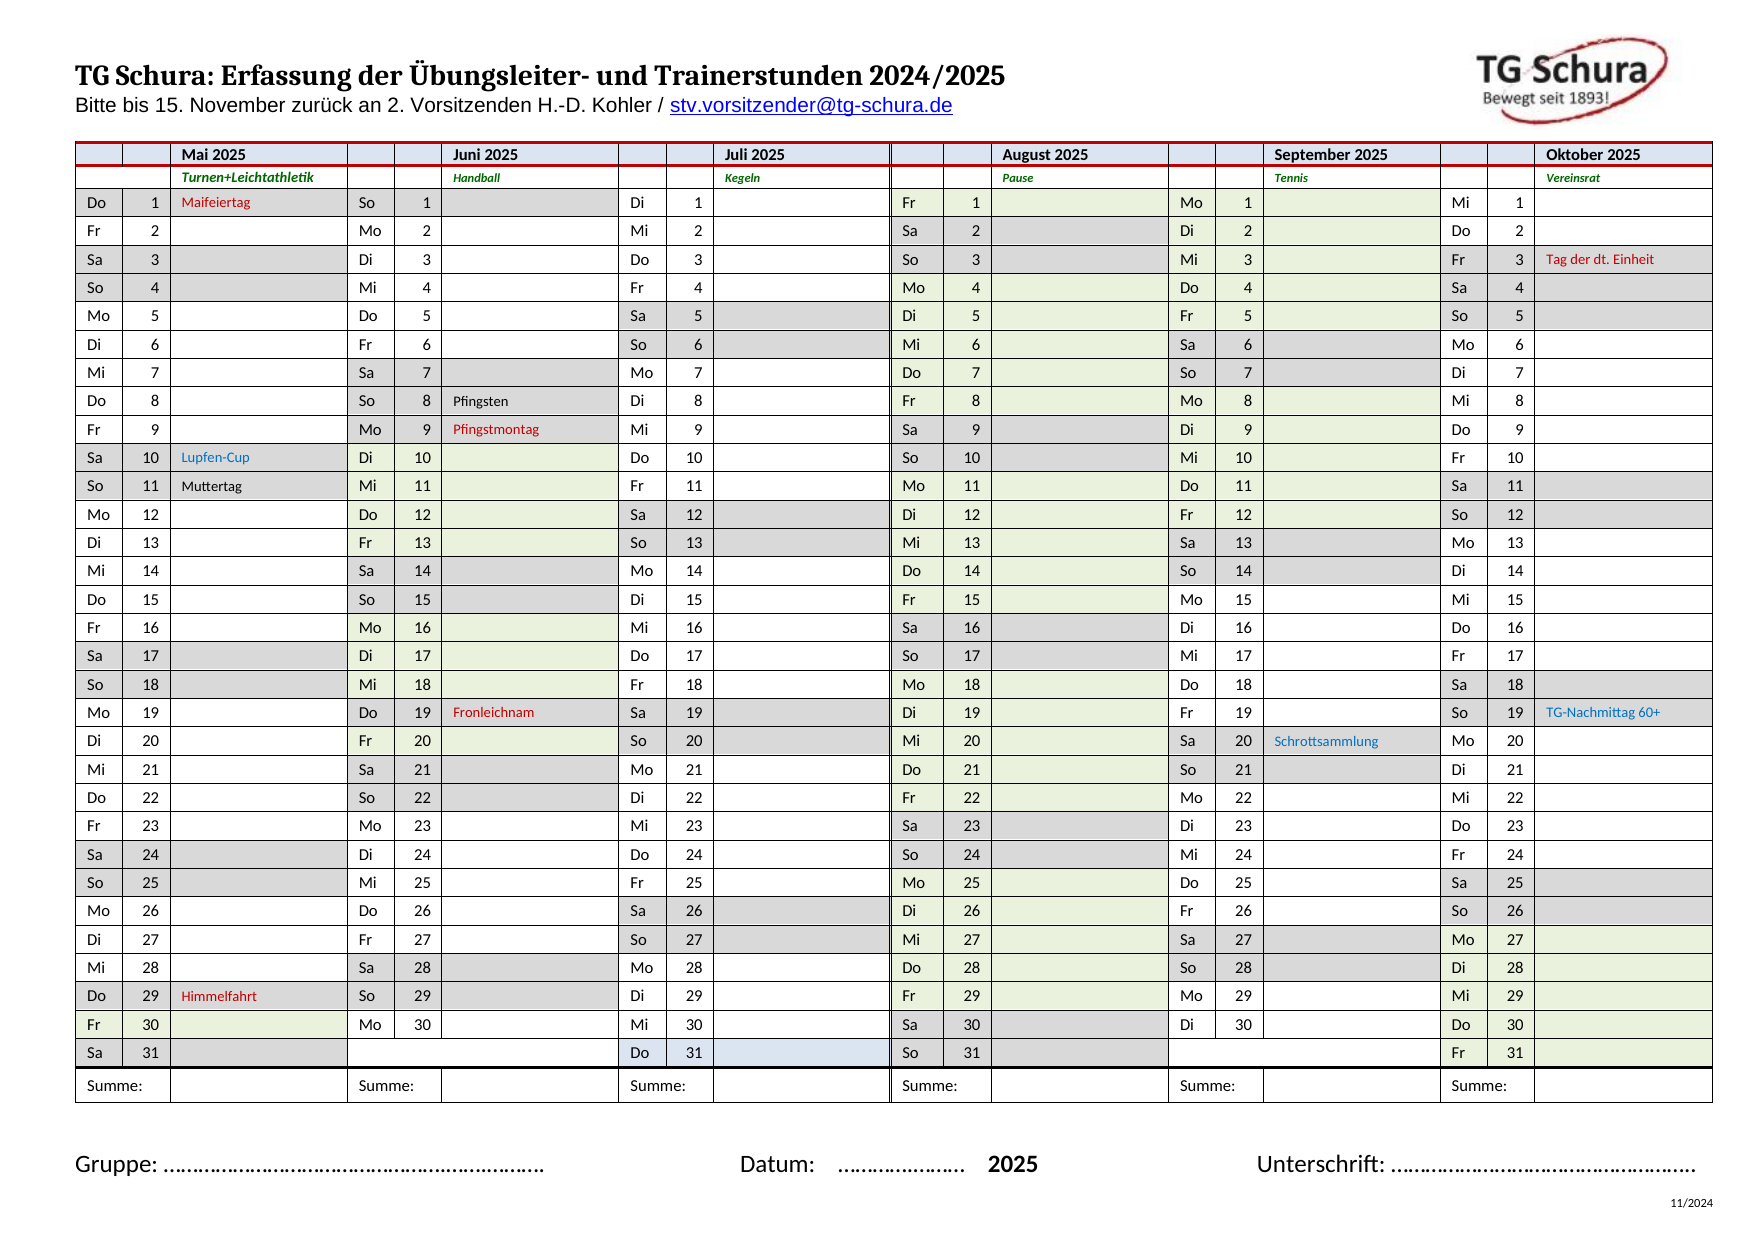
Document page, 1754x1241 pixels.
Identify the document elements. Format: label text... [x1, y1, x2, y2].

table_cell 19 [123, 699, 170, 726]
table_cell 13 [944, 529, 991, 556]
table_cell 9 [1488, 416, 1534, 443]
table_header [944, 144, 991, 164]
table_cell [171, 784, 347, 811]
table_cell Do [76, 387, 122, 414]
table_cell 20 [944, 727, 991, 754]
table_cell 8 [667, 387, 713, 414]
table_cell Di [76, 926, 122, 953]
table_cell Mo [619, 756, 666, 783]
table_cell 11 [123, 472, 170, 499]
table_cell Fr [1169, 302, 1215, 329]
table_cell [1535, 1039, 1712, 1066]
table_cell Di [892, 897, 943, 924]
table_cell 20 [1216, 727, 1263, 754]
table_cell Fr [1169, 501, 1215, 528]
table_cell [714, 302, 889, 329]
table_cell Do [348, 501, 394, 528]
table_header [395, 144, 441, 164]
table_cell [1264, 246, 1440, 273]
table_cell [714, 501, 889, 528]
table_cell 30 [1216, 1011, 1263, 1038]
table_cell [171, 756, 347, 783]
table_cell Fronleichnam [442, 699, 618, 726]
table_cell 9 [667, 416, 713, 443]
table_cell 2 [944, 217, 991, 244]
table_cell [76, 167, 170, 188]
table_cell So [1169, 954, 1215, 981]
table_cell 8 [395, 387, 441, 414]
table_cell 29 [123, 982, 170, 1009]
table_cell [442, 926, 618, 953]
table_cell Di [619, 189, 666, 216]
table_cell 3 [1488, 246, 1534, 273]
table_cell So [348, 586, 394, 613]
table_cell [992, 1011, 1168, 1038]
table_cell Fr [892, 387, 943, 414]
table_cell Mo [892, 472, 943, 499]
table_cell Do [619, 642, 666, 669]
table_cell Summe: [1441, 1069, 1534, 1102]
table_cell [992, 642, 1168, 669]
table_cell 19 [944, 699, 991, 726]
table_cell 22 [123, 784, 170, 811]
table_cell 11 [1488, 472, 1534, 499]
table_cell Mi [1441, 586, 1487, 613]
table_cell Mo [348, 812, 394, 839]
table_cell Do [348, 897, 394, 924]
table_cell 4 [944, 274, 991, 301]
table_cell [992, 274, 1168, 301]
table_cell 9 [944, 416, 991, 443]
table_cell Mo [76, 699, 122, 726]
table_cell [1264, 869, 1440, 896]
table_cell 7 [395, 359, 441, 386]
table_cell 29 [395, 982, 441, 1009]
table_cell [992, 1039, 1168, 1066]
table_cell 16 [395, 614, 441, 641]
table_cell 7 [123, 359, 170, 386]
table_cell Mi [619, 614, 666, 641]
table_cell 7 [1488, 359, 1534, 386]
table_cell [1264, 784, 1440, 811]
table_cell Mi [892, 727, 943, 754]
table_cell Mi [348, 671, 394, 698]
table_header August 2025 [992, 144, 1168, 164]
table_cell Di [1169, 1011, 1215, 1038]
table_cell [442, 756, 618, 783]
table_cell [714, 699, 889, 726]
table_cell [1216, 167, 1263, 188]
table_cell Di [892, 302, 943, 329]
table_cell Di [1169, 416, 1215, 443]
table_cell [1441, 167, 1487, 188]
table_cell Fr [619, 869, 666, 896]
table_cell Mo [76, 501, 122, 528]
table_cell [1169, 167, 1215, 188]
table_cell 2 [667, 217, 713, 244]
table_cell [992, 812, 1168, 839]
table_cell So [1169, 359, 1215, 386]
table_header [1216, 144, 1263, 164]
table_cell Mo [1169, 982, 1215, 1009]
table_cell [395, 1039, 442, 1066]
table_cell Sa [892, 217, 943, 244]
table_cell Mo [348, 614, 394, 641]
table_cell So [1441, 699, 1487, 726]
table_cell Sa [1169, 926, 1215, 953]
table_cell Sa [892, 812, 943, 839]
table_cell [1264, 586, 1440, 613]
table_cell 6 [1216, 331, 1263, 358]
table_cell Muttertag [171, 472, 347, 499]
table_cell 10 [1488, 444, 1534, 471]
table_cell Di [1441, 756, 1487, 783]
table_cell Schrottsammlung [1264, 727, 1440, 754]
table_cell [442, 331, 618, 358]
table_cell Sa [619, 897, 666, 924]
table_cell Fr [1441, 1039, 1487, 1066]
table_cell Mo [1441, 926, 1487, 953]
table_cell Mi [1169, 841, 1215, 868]
table_cell [714, 614, 889, 641]
table_cell [171, 671, 347, 698]
table_cell Di [1169, 217, 1215, 244]
table_cell [992, 387, 1168, 414]
table_cell TG-Nachmittag 60+ [1535, 699, 1712, 726]
table_cell 17 [123, 642, 170, 669]
table_cell Di [619, 784, 666, 811]
table_cell Do [619, 1039, 666, 1066]
table_cell Fr [1441, 642, 1487, 669]
table_cell Fr [76, 812, 122, 839]
table_cell 23 [123, 812, 170, 839]
table_cell Fr [1169, 699, 1215, 726]
table_cell Turnen+Leichtathletik [171, 167, 347, 188]
table_cell Di [1441, 359, 1487, 386]
table_header Juni 2025 [442, 144, 618, 164]
table_cell 16 [1216, 614, 1263, 641]
table_cell 18 [395, 671, 441, 698]
table_cell Do [1169, 274, 1215, 301]
table_cell Pfingsten [442, 387, 618, 414]
table_cell 19 [667, 699, 713, 726]
table_cell [1264, 501, 1440, 528]
table_cell Mi [619, 812, 666, 839]
table_cell 3 [395, 246, 441, 273]
table_cell So [1169, 557, 1215, 584]
table_cell Mi [1441, 784, 1487, 811]
table_cell [714, 812, 889, 839]
table_cell [714, 926, 889, 953]
table_cell Sa [1441, 472, 1487, 499]
table_cell So [892, 841, 943, 868]
table_cell 26 [1216, 897, 1263, 924]
table_cell [714, 189, 889, 216]
table_cell So [892, 1039, 943, 1066]
table_cell 4 [395, 274, 441, 301]
table_cell 24 [944, 841, 991, 868]
table_cell [1535, 586, 1712, 613]
table_cell Mo [619, 359, 666, 386]
table_cell 26 [395, 897, 441, 924]
table_cell Do [348, 302, 394, 329]
table_cell Do [1169, 472, 1215, 499]
table_cell Summe: [1169, 1069, 1263, 1102]
table_cell 11 [944, 472, 991, 499]
table_cell 17 [944, 642, 991, 669]
table_cell 30 [944, 1011, 991, 1038]
table_cell Mi [1169, 444, 1215, 471]
table_cell Lupfen-Cup [171, 444, 347, 471]
table_cell 25 [123, 869, 170, 896]
table_cell Fr [892, 982, 943, 1009]
table_cell Sa [348, 557, 394, 584]
table_cell 9 [1216, 416, 1263, 443]
table_cell 5 [1488, 302, 1534, 329]
table_cell Do [619, 246, 666, 273]
table_cell [1264, 472, 1440, 499]
table_cell [1264, 359, 1440, 386]
table_cell [171, 812, 347, 839]
table_cell [1264, 331, 1440, 358]
table_cell [992, 416, 1168, 443]
table_cell So [76, 472, 122, 499]
table_cell So [619, 727, 666, 754]
table_cell Mi [619, 1011, 666, 1038]
table_cell 5 [1216, 302, 1263, 329]
table_cell Mi [76, 359, 122, 386]
table_cell 29 [1216, 982, 1263, 1009]
table_cell Mo [1169, 387, 1215, 414]
table_cell [171, 727, 347, 754]
table_cell [992, 189, 1168, 216]
table_cell 21 [944, 756, 991, 783]
table_cell Fr [76, 217, 122, 244]
table_cell 25 [1216, 869, 1263, 896]
table_cell 29 [944, 982, 991, 1009]
table_cell [667, 167, 713, 188]
table_cell 29 [667, 982, 713, 1009]
table_cell [1535, 217, 1712, 244]
table_cell 1 [944, 189, 991, 216]
table_cell [992, 671, 1168, 698]
table_cell 12 [667, 501, 713, 528]
table_cell So [1441, 897, 1487, 924]
table_cell [992, 699, 1168, 726]
table_cell 12 [944, 501, 991, 528]
table_cell Mi [76, 557, 122, 584]
table_cell Mo [1169, 784, 1215, 811]
table_cell 26 [123, 897, 170, 924]
table_cell 7 [1216, 359, 1263, 386]
table_cell Sa [348, 359, 394, 386]
table_cell 11 [1216, 472, 1263, 499]
table_cell 24 [123, 841, 170, 868]
table_cell Sa [1169, 727, 1215, 754]
table_cell 13 [123, 529, 170, 556]
table_cell So [1441, 501, 1487, 528]
table_cell [1264, 529, 1440, 556]
table_cell [1535, 302, 1712, 329]
table_header [123, 144, 170, 164]
table_cell [395, 167, 441, 188]
table_header [892, 144, 943, 164]
table_cell 8 [944, 387, 991, 414]
table_cell [992, 954, 1168, 981]
table_cell 19 [1216, 699, 1263, 726]
table_cell 20 [395, 727, 441, 754]
table_cell [1264, 1069, 1440, 1102]
table_cell Mi [1169, 642, 1215, 669]
table_cell [442, 529, 618, 556]
table_cell 20 [667, 727, 713, 754]
table_cell 3 [123, 246, 170, 273]
table_cell 27 [1488, 926, 1534, 953]
table_header [1488, 144, 1534, 164]
table_cell 10 [123, 444, 170, 471]
table_cell [442, 586, 618, 613]
table_cell [442, 642, 618, 669]
table_cell 27 [667, 926, 713, 953]
table_cell 8 [1216, 387, 1263, 414]
table_cell 13 [1216, 529, 1263, 556]
table_cell 24 [1488, 841, 1534, 868]
table_cell 4 [667, 274, 713, 301]
table_cell 16 [667, 614, 713, 641]
table_cell Do [1169, 869, 1215, 896]
table_cell 13 [1488, 529, 1534, 556]
table_cell 23 [395, 812, 441, 839]
table_cell 18 [944, 671, 991, 698]
table_cell 28 [123, 954, 170, 981]
table_cell 24 [667, 841, 713, 868]
table_cell Mi [1441, 982, 1487, 1009]
table_cell [1535, 359, 1712, 386]
table_cell [714, 529, 889, 556]
table_cell 23 [944, 812, 991, 839]
table_header Oktober 2025 [1535, 144, 1712, 164]
table_cell Sa [1441, 671, 1487, 698]
table_cell Do [348, 699, 394, 726]
table_cell [442, 1011, 618, 1038]
table_cell [992, 557, 1168, 584]
table_cell Fr [76, 614, 122, 641]
table_cell Mo [76, 302, 122, 329]
table_cell [714, 217, 889, 244]
table_cell Di [348, 841, 394, 868]
table_cell [1535, 444, 1712, 471]
table_cell [1535, 671, 1712, 698]
table_cell 13 [395, 529, 441, 556]
table_cell [714, 472, 889, 499]
table_cell 10 [944, 444, 991, 471]
table_cell 28 [395, 954, 441, 981]
table_cell [1535, 501, 1712, 528]
table_cell Do [619, 444, 666, 471]
table_cell [1169, 1039, 1216, 1066]
table_cell Mi [619, 416, 666, 443]
table_cell [171, 897, 347, 924]
table_cell 17 [1216, 642, 1263, 669]
table_cell Di [892, 501, 943, 528]
table_cell 18 [123, 671, 170, 698]
table_cell 28 [667, 954, 713, 981]
table_cell Di [1169, 614, 1215, 641]
table_cell [442, 671, 618, 698]
table_cell 27 [395, 926, 441, 953]
table_cell 25 [944, 869, 991, 896]
table_cell [442, 444, 618, 471]
table_cell Himmelfahrt [171, 982, 347, 1009]
table_cell So [348, 784, 394, 811]
table_cell Mi [892, 529, 943, 556]
table_cell Sa [348, 756, 394, 783]
table_cell Do [1441, 217, 1487, 244]
table_cell [1264, 756, 1440, 783]
table_cell Di [1441, 954, 1487, 981]
table_cell [992, 727, 1168, 754]
table_cell 26 [667, 897, 713, 924]
table_cell [171, 699, 347, 726]
table_cell Di [348, 246, 394, 273]
table_cell So [348, 982, 394, 1009]
table_cell 9 [123, 416, 170, 443]
table_cell 19 [1488, 699, 1534, 726]
table_cell 26 [944, 897, 991, 924]
table_cell 1 [667, 189, 713, 216]
table_cell 31 [123, 1039, 170, 1066]
table_cell Summe: [619, 1069, 713, 1102]
table_cell [1535, 387, 1712, 414]
table_cell Do [1441, 812, 1487, 839]
table_header Mai 2025 [171, 144, 347, 164]
table_cell Di [892, 699, 943, 726]
table_cell 15 [1488, 586, 1534, 613]
table_cell 27 [944, 926, 991, 953]
table_cell [1535, 1011, 1712, 1038]
table_cell [992, 784, 1168, 811]
table_cell [1535, 784, 1712, 811]
table_cell [442, 557, 618, 584]
table_cell [1264, 302, 1440, 329]
table_cell 28 [1488, 954, 1534, 981]
table_cell 30 [667, 1011, 713, 1038]
table_cell 24 [395, 841, 441, 868]
table_cell Sa [892, 614, 943, 641]
table_cell 10 [395, 444, 441, 471]
table_cell Di [76, 331, 122, 358]
table_cell [171, 954, 347, 981]
table_cell [1264, 217, 1440, 244]
table_cell [714, 1011, 889, 1038]
table_cell Do [1169, 671, 1215, 698]
table_cell 25 [667, 869, 713, 896]
table_header [76, 144, 122, 164]
table_cell Mi [1169, 246, 1215, 273]
table_cell [714, 1039, 889, 1066]
table_cell [442, 359, 618, 386]
table_cell Mi [892, 331, 943, 358]
table_cell [1264, 444, 1440, 471]
table_cell [1264, 982, 1440, 1009]
table_cell [442, 614, 618, 641]
table_cell Mi [619, 217, 666, 244]
table_cell [171, 359, 347, 386]
table_cell Mi [1441, 387, 1487, 414]
table_cell [1535, 529, 1712, 556]
table_cell [992, 1069, 1168, 1102]
table_cell Do [892, 756, 943, 783]
table_cell [171, 926, 347, 953]
table_cell 15 [395, 586, 441, 613]
table_cell 6 [667, 331, 713, 358]
table_cell Fr [1441, 246, 1487, 273]
table_cell [992, 444, 1168, 471]
table_cell Summe: [892, 1069, 991, 1102]
table_cell [442, 812, 618, 839]
table_cell Sa [76, 642, 122, 669]
table_cell Fr [892, 189, 943, 216]
table_cell [1264, 557, 1440, 584]
table_cell Do [1441, 614, 1487, 641]
table_cell 13 [667, 529, 713, 556]
table_cell [442, 954, 618, 981]
table_cell [1535, 557, 1712, 584]
table_cell Do [892, 557, 943, 584]
table_cell [1488, 167, 1534, 188]
table_cell [348, 167, 394, 188]
table_cell So [76, 274, 122, 301]
table_cell [992, 614, 1168, 641]
table_cell [1264, 897, 1440, 924]
table_cell 25 [395, 869, 441, 896]
table_cell [714, 954, 889, 981]
table_cell Mo [1441, 331, 1487, 358]
table_cell Di [76, 529, 122, 556]
table_cell Mo [1169, 586, 1215, 613]
table_cell Fr [1169, 897, 1215, 924]
table_cell Summe: [76, 1069, 170, 1102]
table_cell [442, 472, 618, 499]
table_cell 22 [944, 784, 991, 811]
table_cell [1264, 841, 1440, 868]
table_cell [892, 167, 943, 188]
table_cell [171, 841, 347, 868]
table_cell [1263, 1039, 1440, 1066]
table_cell [171, 217, 347, 244]
table_header [1441, 144, 1487, 164]
table_cell Vereinsrat [1535, 167, 1712, 188]
table_cell [714, 331, 889, 358]
table_cell [171, 501, 347, 528]
table_cell [714, 897, 889, 924]
table_cell Do [892, 954, 943, 981]
table_cell Fr [892, 784, 943, 811]
table_cell Mo [892, 869, 943, 896]
table_cell [1535, 756, 1712, 783]
table_cell So [619, 529, 666, 556]
table_cell So [348, 189, 394, 216]
table_cell [1264, 926, 1440, 953]
table_cell [992, 586, 1168, 613]
table_cell 4 [1216, 274, 1263, 301]
table_cell Maifeiertag [171, 189, 347, 216]
table_cell [442, 501, 618, 528]
table_cell Fr [619, 472, 666, 499]
table_cell So [619, 331, 666, 358]
table_cell Handball [442, 167, 618, 188]
table_cell 18 [1216, 671, 1263, 698]
table_cell [1535, 897, 1712, 924]
table_cell 15 [1216, 586, 1263, 613]
table_header [348, 144, 394, 164]
table_cell [1535, 331, 1712, 358]
table_cell 8 [123, 387, 170, 414]
table_cell 21 [1488, 756, 1534, 783]
table_cell [714, 756, 889, 783]
table_cell Di [1169, 812, 1215, 839]
table_cell [992, 217, 1168, 244]
table_cell [714, 387, 889, 414]
table_cell [1535, 982, 1712, 1009]
table_cell Do [76, 982, 122, 1009]
table_cell Do [76, 586, 122, 613]
table_cell Mi [76, 954, 122, 981]
table_cell 2 [395, 217, 441, 244]
table_cell [171, 1069, 347, 1102]
table_cell 5 [667, 302, 713, 329]
table_cell [1535, 472, 1712, 499]
table_cell Mi [1441, 189, 1487, 216]
table_cell 8 [1488, 387, 1534, 414]
table_cell Mo [619, 557, 666, 584]
table_cell [171, 614, 347, 641]
table_cell [992, 897, 1168, 924]
table_cell [442, 869, 618, 896]
table_cell 7 [944, 359, 991, 386]
table_cell Sa [76, 841, 122, 868]
table_cell [171, 1039, 347, 1066]
table_cell 1 [1488, 189, 1534, 216]
table_cell [714, 586, 889, 613]
table_cell Fr [348, 727, 394, 754]
table_cell Fr [348, 529, 394, 556]
table_cell Summe: [348, 1069, 441, 1102]
table_cell Fr [619, 274, 666, 301]
table_cell Mo [348, 217, 394, 244]
table_cell [442, 784, 618, 811]
table_cell [1216, 1039, 1263, 1066]
table_cell 30 [1488, 1011, 1534, 1038]
table_cell Mo [348, 416, 394, 443]
table_cell 18 [1488, 671, 1534, 698]
table_cell [171, 274, 347, 301]
table_header [667, 144, 713, 164]
table_cell 14 [123, 557, 170, 584]
table_cell Do [76, 189, 122, 216]
table_cell [1535, 274, 1712, 301]
table_cell [1535, 416, 1712, 443]
table_cell 12 [1488, 501, 1534, 528]
table_cell [1535, 926, 1712, 953]
table_cell Sa [892, 416, 943, 443]
table_cell Sa [619, 302, 666, 329]
table_cell Do [619, 841, 666, 868]
table_cell So [1441, 302, 1487, 329]
table_cell 22 [395, 784, 441, 811]
table_cell Sa [892, 1011, 943, 1038]
table_cell Mo [892, 671, 943, 698]
table_cell Do [892, 359, 943, 386]
table_cell 31 [667, 1039, 713, 1066]
table_cell 31 [1488, 1039, 1534, 1066]
table_cell [171, 387, 347, 414]
table_cell 5 [123, 302, 170, 329]
table_cell [171, 331, 347, 358]
table_cell Di [1441, 557, 1487, 584]
table_cell Fr [619, 671, 666, 698]
table_cell 11 [395, 472, 441, 499]
table_cell 3 [1216, 246, 1263, 273]
table_cell Di [619, 387, 666, 414]
table_cell 29 [1488, 982, 1534, 1009]
table_cell Fr [892, 586, 943, 613]
table_cell [714, 444, 889, 471]
table_cell 4 [123, 274, 170, 301]
table_cell 4 [1488, 274, 1534, 301]
table_cell [992, 501, 1168, 528]
table_cell [1264, 274, 1440, 301]
table_cell [714, 982, 889, 1009]
table_cell [714, 246, 889, 273]
table_cell [348, 1039, 394, 1066]
table_cell [171, 869, 347, 896]
table_cell 10 [1216, 444, 1263, 471]
table_cell Mo [348, 1011, 394, 1038]
table_cell Sa [619, 501, 666, 528]
table_cell [442, 727, 618, 754]
table_cell Sa [76, 444, 122, 471]
table_cell 28 [944, 954, 991, 981]
table_cell 15 [944, 586, 991, 613]
table_cell Do [1441, 1011, 1487, 1038]
table_cell [1264, 671, 1440, 698]
table_cell Pause [992, 167, 1168, 188]
table_cell [1264, 812, 1440, 839]
table_header September 2025 [1264, 144, 1440, 164]
table_cell [992, 529, 1168, 556]
table_cell [171, 416, 347, 443]
table_cell [714, 869, 889, 896]
table_cell Fr [348, 926, 394, 953]
table_cell Di [348, 642, 394, 669]
table_cell 20 [123, 727, 170, 754]
table_cell Fr [348, 331, 394, 358]
table_cell [171, 642, 347, 669]
table_cell So [76, 869, 122, 896]
table_cell Do [1441, 416, 1487, 443]
table_cell 3 [944, 246, 991, 273]
table_cell 7 [667, 359, 713, 386]
table_cell [442, 246, 618, 273]
table_cell 14 [667, 557, 713, 584]
table_cell Sa [1441, 869, 1487, 896]
table_cell [992, 869, 1168, 896]
table_cell 17 [1488, 642, 1534, 669]
table_cell 9 [395, 416, 441, 443]
table_cell [992, 756, 1168, 783]
text Gruppe: ………………………………………….…….………. Datum: ………….……… 2025 Unterschrift: …………………………………………….. [75, 1148, 1713, 1179]
table_cell [714, 416, 889, 443]
table_cell So [348, 387, 394, 414]
table_cell 10 [667, 444, 713, 471]
table_cell Di [619, 982, 666, 1009]
table_cell [171, 1011, 347, 1038]
table_cell 2 [1488, 217, 1534, 244]
table_cell [992, 359, 1168, 386]
table_cell 1 [395, 189, 441, 216]
table_cell 24 [1216, 841, 1263, 868]
table_cell [442, 217, 618, 244]
table_cell 14 [944, 557, 991, 584]
picture [1449, 34, 1696, 130]
table_cell Mo [1441, 727, 1487, 754]
table_cell [1535, 869, 1712, 896]
table_cell Tennis [1264, 167, 1440, 188]
table_cell 12 [123, 501, 170, 528]
table_cell Mi [76, 756, 122, 783]
table_cell 6 [395, 331, 441, 358]
table_header [619, 144, 666, 164]
table_cell 18 [667, 671, 713, 698]
table_cell Mo [892, 274, 943, 301]
table_cell 14 [1216, 557, 1263, 584]
table_cell Mo [1441, 529, 1487, 556]
table_header [1169, 144, 1215, 164]
table_cell 14 [1488, 557, 1534, 584]
table_cell [442, 1069, 618, 1102]
table_cell Mi [348, 274, 394, 301]
table_cell Mi [892, 926, 943, 953]
table_cell 11 [667, 472, 713, 499]
table_cell [442, 189, 618, 216]
table_cell 20 [1488, 727, 1534, 754]
table_cell Fr [76, 1011, 122, 1038]
table_cell 23 [1216, 812, 1263, 839]
table_cell [171, 246, 347, 273]
table_cell 5 [395, 302, 441, 329]
table_cell [442, 982, 618, 1009]
table_cell Fr [1441, 444, 1487, 471]
table_cell [714, 784, 889, 811]
table_cell 21 [123, 756, 170, 783]
table_cell 23 [1488, 812, 1534, 839]
table_cell [171, 529, 347, 556]
table_cell 27 [1216, 926, 1263, 953]
table_cell 12 [1216, 501, 1263, 528]
table_cell 6 [1488, 331, 1534, 358]
table_cell 3 [667, 246, 713, 273]
table_cell 1 [123, 189, 170, 216]
table_cell Sa [1169, 529, 1215, 556]
table_cell 16 [1488, 614, 1534, 641]
table_cell Mi [348, 472, 394, 499]
table_cell [171, 302, 347, 329]
table_cell 5 [944, 302, 991, 329]
table_cell 30 [123, 1011, 170, 1038]
table_cell 21 [667, 756, 713, 783]
table_cell [1264, 642, 1440, 669]
table_cell 2 [1216, 217, 1263, 244]
table_cell [1264, 614, 1440, 641]
table_cell 28 [1216, 954, 1263, 981]
table_cell [714, 671, 889, 698]
table_cell [1535, 727, 1712, 754]
table_cell 19 [395, 699, 441, 726]
table_cell Di [76, 727, 122, 754]
table_cell 22 [1216, 784, 1263, 811]
table_cell So [76, 671, 122, 698]
table_cell Sa [348, 954, 394, 981]
table_cell 2 [123, 217, 170, 244]
table_cell [714, 274, 889, 301]
table_cell So [892, 246, 943, 273]
table_cell [992, 841, 1168, 868]
table_cell [1535, 812, 1712, 839]
table_cell 6 [944, 331, 991, 358]
table_cell Fr [76, 416, 122, 443]
table_cell [1535, 1069, 1712, 1102]
table_cell [1264, 1011, 1440, 1038]
table_cell [442, 897, 618, 924]
table_cell 26 [1488, 897, 1534, 924]
table_cell [992, 302, 1168, 329]
table_cell [171, 557, 347, 584]
table_cell [1535, 642, 1712, 669]
table_cell 23 [667, 812, 713, 839]
table_cell 16 [123, 614, 170, 641]
table_cell Di [619, 586, 666, 613]
table_cell 17 [395, 642, 441, 669]
table_cell Fr [1441, 841, 1487, 868]
table_cell Mo [619, 954, 666, 981]
table_cell [992, 982, 1168, 1009]
table_cell [171, 586, 347, 613]
table_cell 16 [944, 614, 991, 641]
table_cell [714, 727, 889, 754]
table_cell 30 [395, 1011, 441, 1038]
table_cell Sa [619, 699, 666, 726]
table_cell [944, 167, 991, 188]
table_cell 21 [1216, 756, 1263, 783]
table_cell [442, 841, 618, 868]
table_cell Pfingstmontag [442, 416, 618, 443]
table_cell Do [76, 784, 122, 811]
table_cell [1535, 841, 1712, 868]
table_cell Kegeln [714, 167, 889, 188]
table_cell 22 [1488, 784, 1534, 811]
table_cell [1264, 387, 1440, 414]
table_cell [714, 642, 889, 669]
table_cell Mo [1169, 189, 1215, 216]
table_cell 12 [395, 501, 441, 528]
table_cell Tag der dt. Einheit [1535, 246, 1712, 273]
table_cell [992, 331, 1168, 358]
table_cell Mo [76, 897, 122, 924]
table_cell 27 [123, 926, 170, 953]
table_cell So [892, 444, 943, 471]
table_cell [714, 557, 889, 584]
table_cell 22 [667, 784, 713, 811]
table_cell 17 [667, 642, 713, 669]
table_cell [1535, 954, 1712, 981]
table_cell [714, 841, 889, 868]
table_cell 6 [123, 331, 170, 358]
table_cell [619, 167, 666, 188]
table_cell 1 [1216, 189, 1263, 216]
table_cell 15 [123, 586, 170, 613]
table_cell 21 [395, 756, 441, 783]
table_cell [992, 472, 1168, 499]
table_cell [442, 274, 618, 301]
table_cell Sa [1169, 331, 1215, 358]
table_cell [992, 246, 1168, 273]
table_cell [714, 1069, 889, 1102]
table_cell Mi [348, 869, 394, 896]
table_cell [442, 302, 618, 329]
table_cell 25 [1488, 869, 1534, 896]
table_cell [442, 1039, 618, 1066]
table_cell 14 [395, 557, 441, 584]
table_cell Sa [76, 1039, 122, 1066]
table_header Juli 2025 [714, 144, 889, 164]
table_cell Di [348, 444, 394, 471]
table_cell [1264, 954, 1440, 981]
table_cell [1264, 416, 1440, 443]
table_cell Sa [76, 246, 122, 273]
table_cell [1535, 189, 1712, 216]
table_cell [1264, 699, 1440, 726]
table_cell So [619, 926, 666, 953]
table_cell [992, 926, 1168, 953]
table_cell [1535, 614, 1712, 641]
table_cell So [1169, 756, 1215, 783]
table_cell [1264, 189, 1440, 216]
table_cell [714, 359, 889, 386]
table_cell 31 [944, 1039, 991, 1066]
table_cell So [892, 642, 943, 669]
table_cell 15 [667, 586, 713, 613]
table_cell Sa [1441, 274, 1487, 301]
